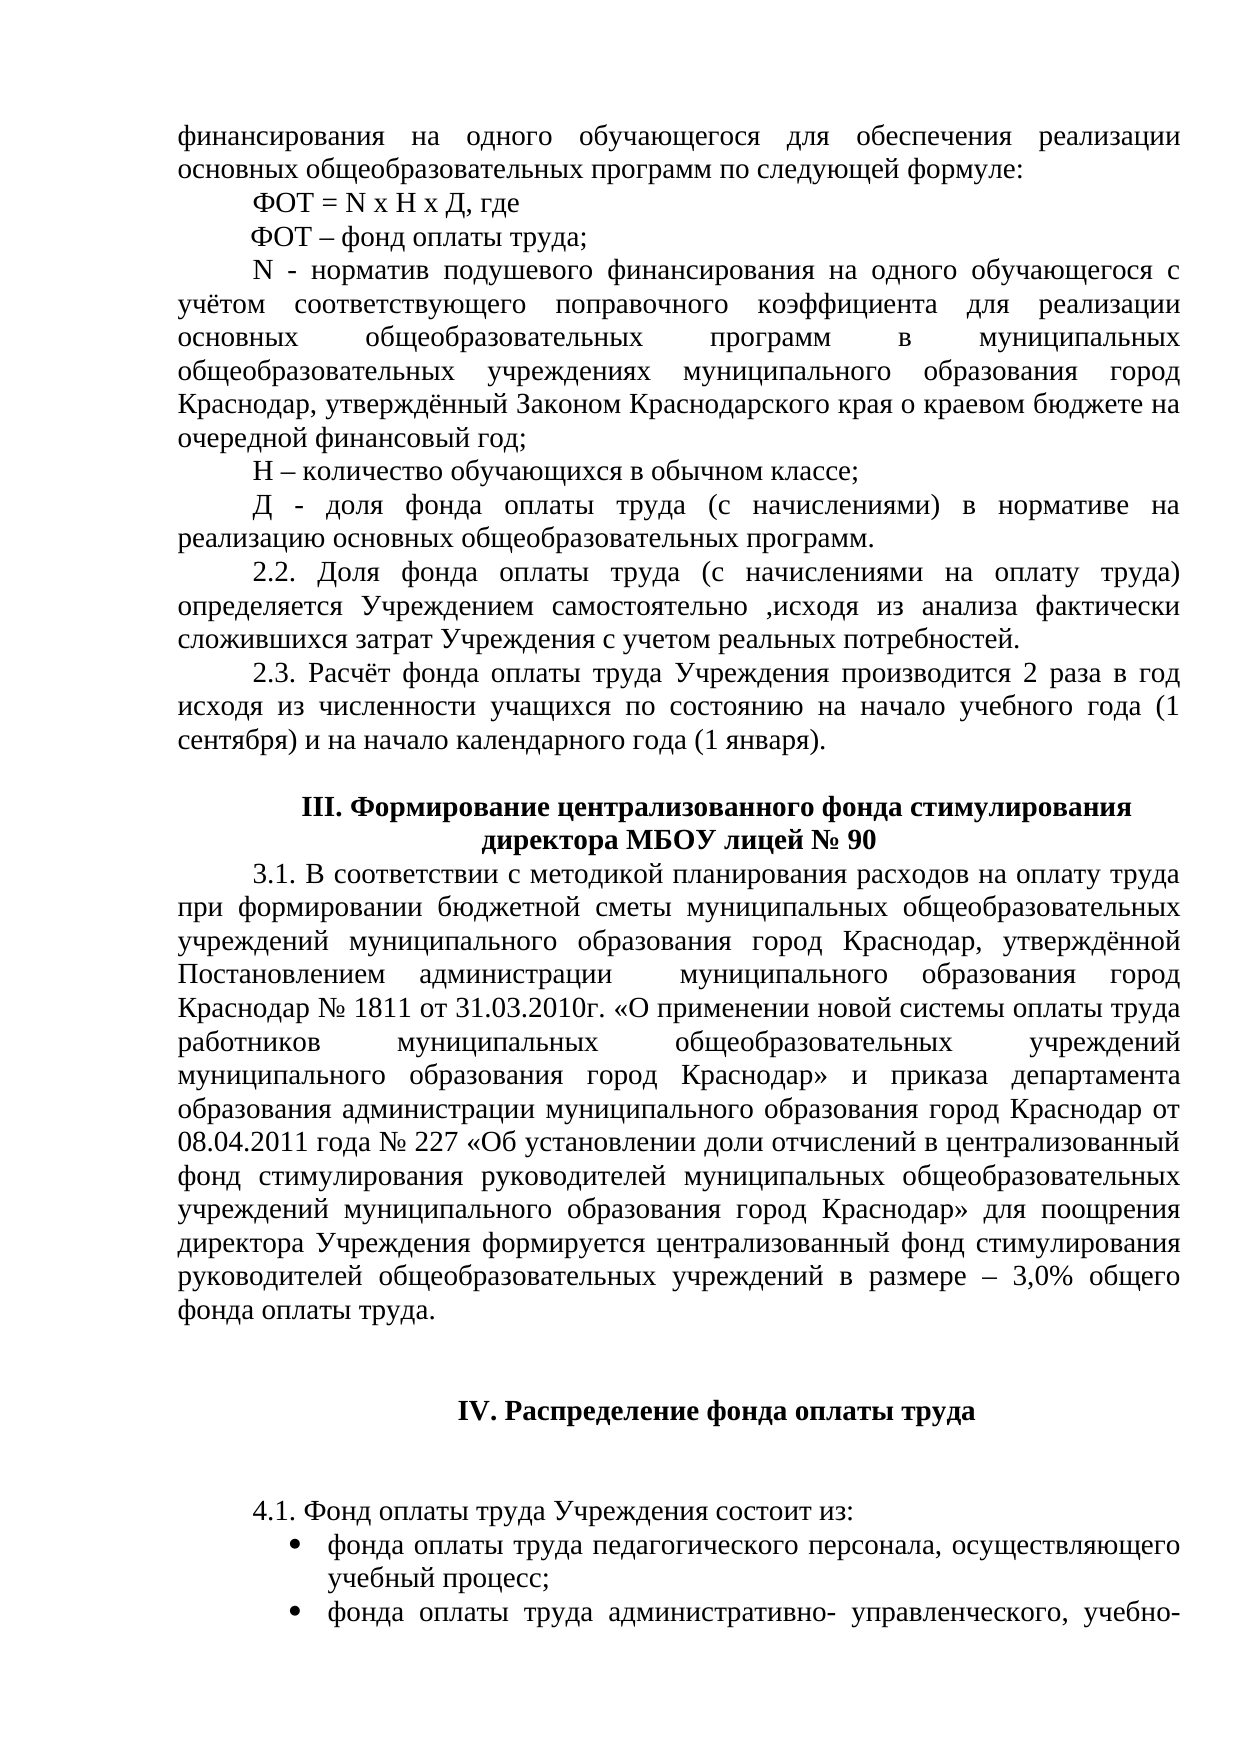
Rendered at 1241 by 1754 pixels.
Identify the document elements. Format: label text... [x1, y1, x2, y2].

text ФОТ = N х Н х Д, где [177, 185, 1181, 219]
text N - норматив подушевого финансирования на одного обучающегося с учётом соответствующего поправочного коэффициента для реализации основных общеобразовательных программ в муниципальных общеобразовательных учреждениях муниципального образования город Краснодар, утверждённый Законом Краснодарского края о краевом бюджете на очередной финансовый год; [177, 252, 1181, 453]
text Д - доля фонда оплаты труда (с начислениями) в нормативе на реализацию основных общеобразовательных программ. [177, 487, 1181, 554]
text ФОТ – фонд оплаты труда; [177, 219, 1181, 252]
list фонда оплаты труда педагогического персонала, осуществляющего учебный процесс; [290, 1527, 1181, 1594]
text 3.1. В соответствии с методикой планирования расходов на оплату труда при формировании бюджетной сметы муниципальных общеобразовательных учреждений муниципального образования город Краснодар, утверждённой Постановлением администрации муниципального образования город Краснодар № 1811 от 31.03.2010г. «О применении новой системы оплаты труда работников муниципальных общеобразовательных учреждений муниципального образования город Краснодар» и приказа департамента образования администрации муниципального образования город Краснодар от 08.04.2011 года № 227 «Об установлении доли отчислений в централизованный фонд стимулирования руководителей муниципальных общеобразовательных учреждений муниципального образования город Краснодар» для поощрения директора Учреждения формируется централизованный фонд стимулирования руководителей общеобразовательных учреждений в размере – 3,0% общего фонда оплаты труда. [177, 856, 1181, 1326]
text Н – количество обучающихся в обычном классе; [177, 453, 1181, 487]
text 2.2. Доля фонда оплаты труда (с начислениями на оплату труда) определяется Учреждением самостоятельно ,исходя из анализа фактически сложившихся затрат Учреждения с учетом реальных потребностей. [177, 554, 1181, 655]
text III. Формирование централизованного фонда стимулирования директора МБОУ лицей № 90 [177, 789, 1181, 856]
text IV. Распределение фонда оплаты труда [177, 1393, 1181, 1426]
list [290, 1594, 1181, 1628]
text 2.3. Расчёт фонда оплаты труда Учреждения производится 2 раза в год исходя из численности учащихся по состоянию на начало учебного года (1 сентября) и на начало календарного года (1 января). [177, 655, 1181, 755]
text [177, 118, 1181, 185]
text 4.1. Фонд оплаты труда Учреждения состоит из: [177, 1493, 1181, 1527]
